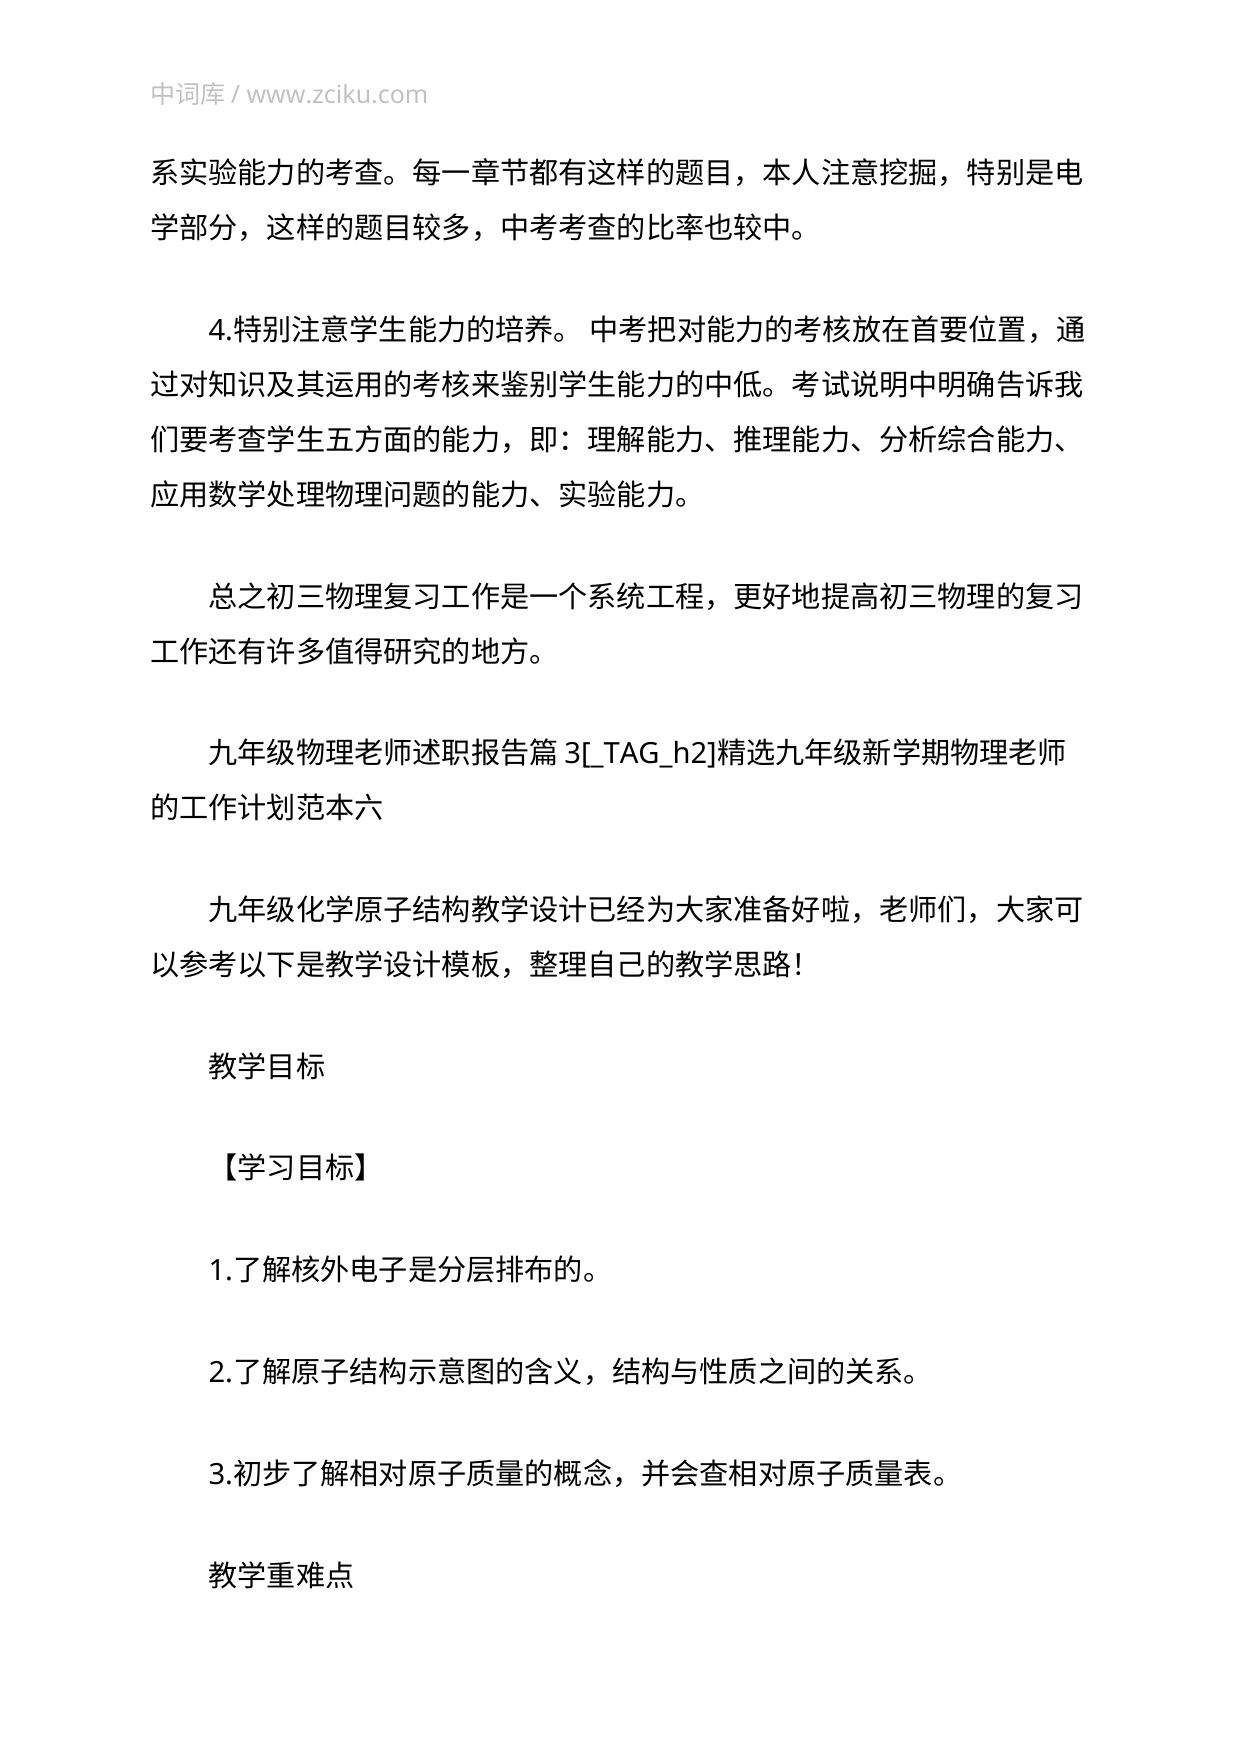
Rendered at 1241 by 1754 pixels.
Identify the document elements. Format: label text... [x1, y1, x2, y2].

text 3.初步了解相对原子质量的概念，并会查相对原子质量表。 [150, 1451, 1090, 1493]
text 1.了解核外电子是分层排布的。 [150, 1247, 1090, 1289]
text 教学目标 [150, 1043, 1090, 1086]
text 【学习目标】 [150, 1145, 1090, 1187]
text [150, 150, 1090, 247]
text 2.了解原子结构示意图的含义，结构与性质之间的关系。 [150, 1349, 1090, 1391]
text 九年级物理老师述职报告篇3[_TAG_h2]精选九年级新学期物理老师的工作计划范本六 [150, 730, 1090, 827]
text 总之初三物理复习工作是一个系统工程，更好地提高初三物理的复习工作还有许多值得研究的地方。 [150, 573, 1090, 670]
text 九年级化学原子结构教学设计已经为大家准备好啦，老师们，大家可以参考以下是教学设计模板，整理自己的教学思路！ [150, 887, 1090, 984]
text 4.特别注意学生能力的培养。 中考把对能力的考核放在首要位置，通过对知识及其运用的考核来鉴别学生能力的中低。考试说明中明确告诉我们要考查学生五方面的能力，即：理解能力、推理能力、分析综合能力、应用数学处理物理问题的能力、实验能力。 [150, 307, 1090, 514]
text 教学重难点 [150, 1553, 1090, 1595]
